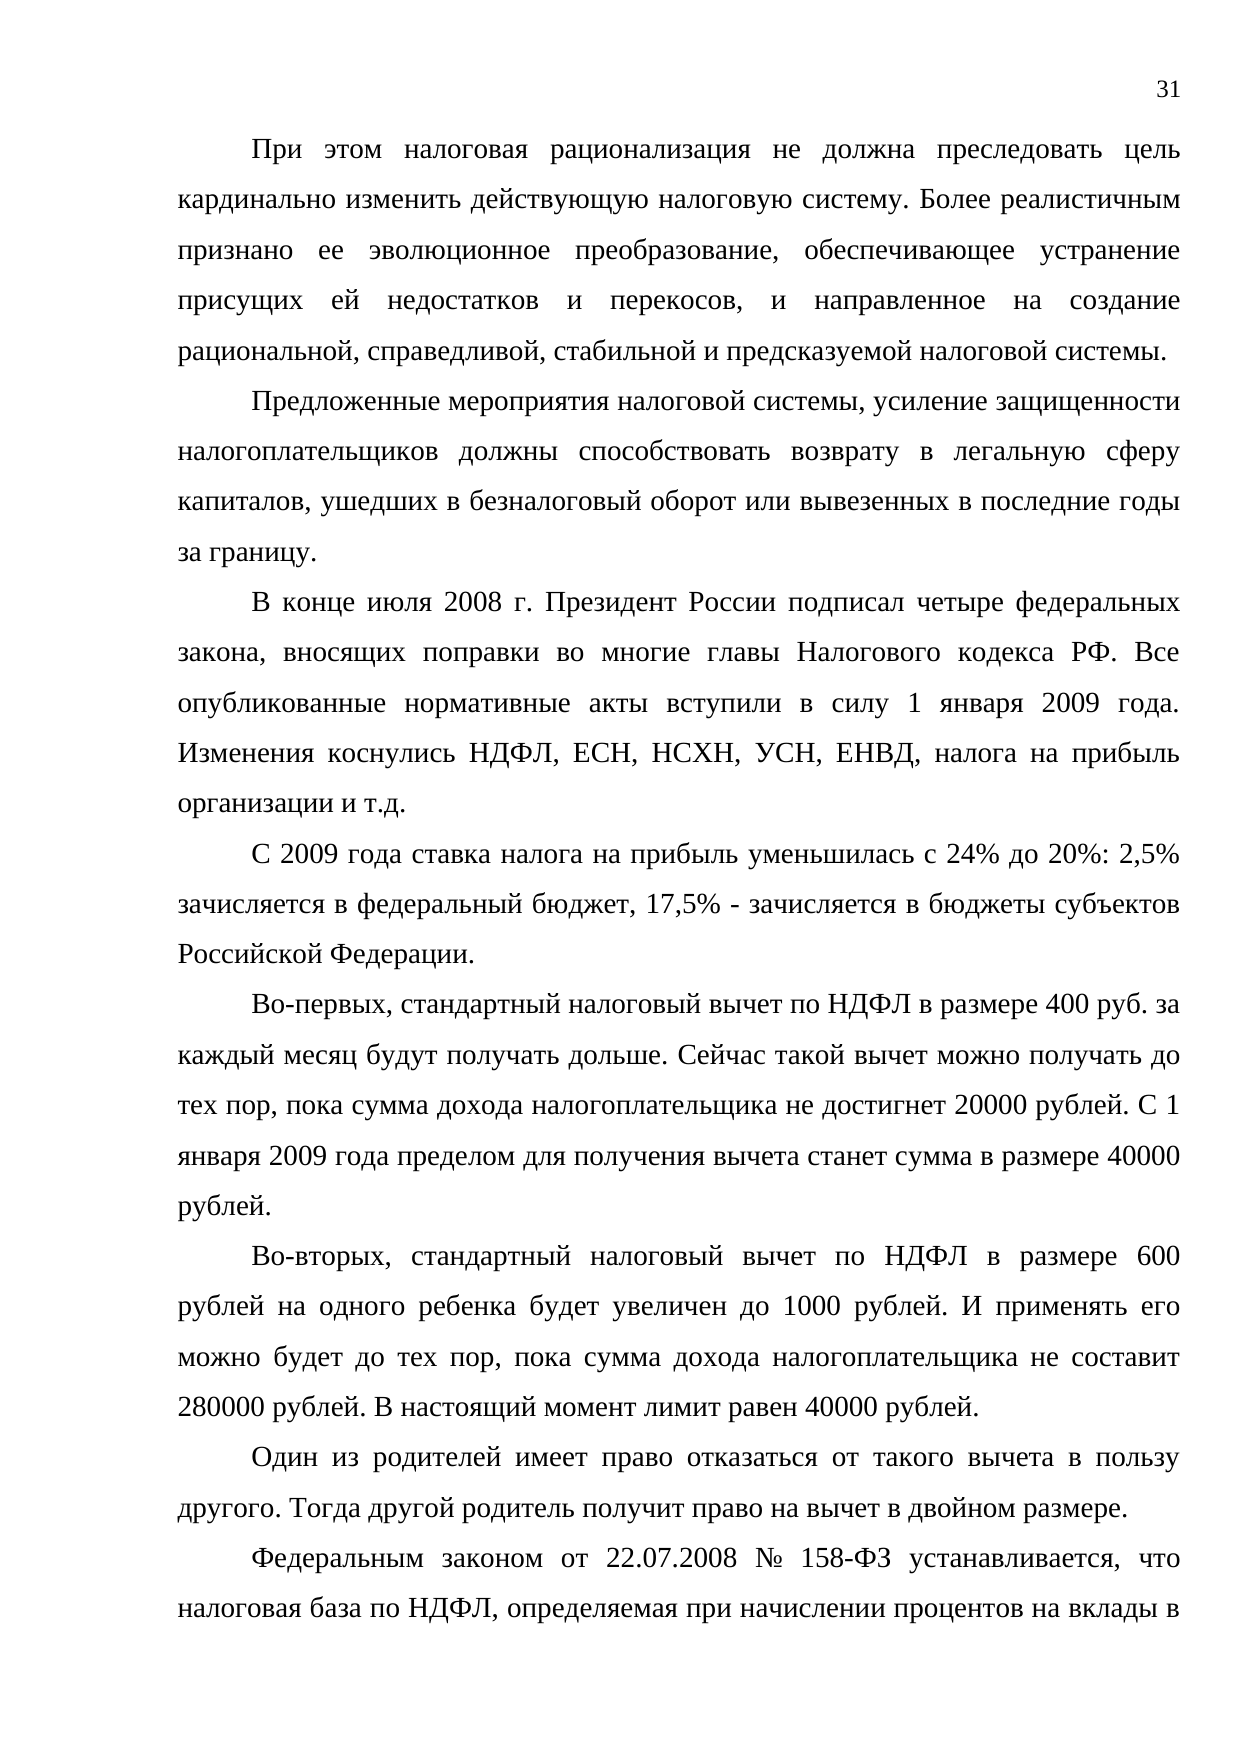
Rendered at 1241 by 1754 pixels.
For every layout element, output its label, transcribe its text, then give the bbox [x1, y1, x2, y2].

text Во-вторых, стандартный налоговый вычет по НДФЛ в размере 600 рублей на одного ребенка будет увеличен до 1000 рублей. И применять его можно будет до тех пор, пока сумма дохода налогоплательщика не составит 280000 рублей. В настоящий момент лимит равен 40000 рублей. [177, 1238, 1181, 1423]
text При этом налоговая рационализация не должна преследовать цель кардинально изменить действующую налоговую систему. Более реалистичным признано ее эволюционное преобразование, обеспечивающее устранение присущих ей недостатков и перекосов, и направленное на создание рациональной, справедливой, стабильной и предсказуемой налоговой системы. [177, 131, 1181, 366]
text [177, 1540, 1181, 1624]
text Предложенные мероприятия налоговой системы, усиление защищенности налогоплательщиков должны способствовать возврату в легальную сферу капиталов, ушедших в безналоговый оборот или вывезенных в последние годы за границу. [177, 383, 1181, 567]
text В конце июля 2008 г. Президент России подписал четыре федеральных закона, вносящих поправки во многие главы Налогового кодекса РФ. Все опубликованные нормативные акты вступили в силу 1 января 2009 года. Изменения коснулись НДФЛ, ЕСН, НСХН, УСН, ЕНВД, налога на прибыль организации и т.д. [177, 584, 1181, 819]
text Один из родителей имеет право отказаться от такого вычета в пользу другого. Тогда другой родитель получит право на вычет в двойном размере. [177, 1439, 1181, 1523]
text Во-первых, стандартный налоговый вычет по НДФЛ в размере 400 руб. за каждый месяц будут получать дольше. Сейчас такой вычет можно получать до тех пор, пока сумма дохода налогоплательщика не достигнет 20000 рублей. С 1 января 2009 года пределом для получения вычета станет сумма в размере 40000 рублей. [177, 987, 1181, 1221]
text С 2009 года ставка налога на прибыль уменьшилась с 24% до 20%: 2,5% зачисляется в федеральный бюджет, 17,5% - зачисляется в бюджеты субъектов Российской Федерации. [177, 836, 1181, 970]
